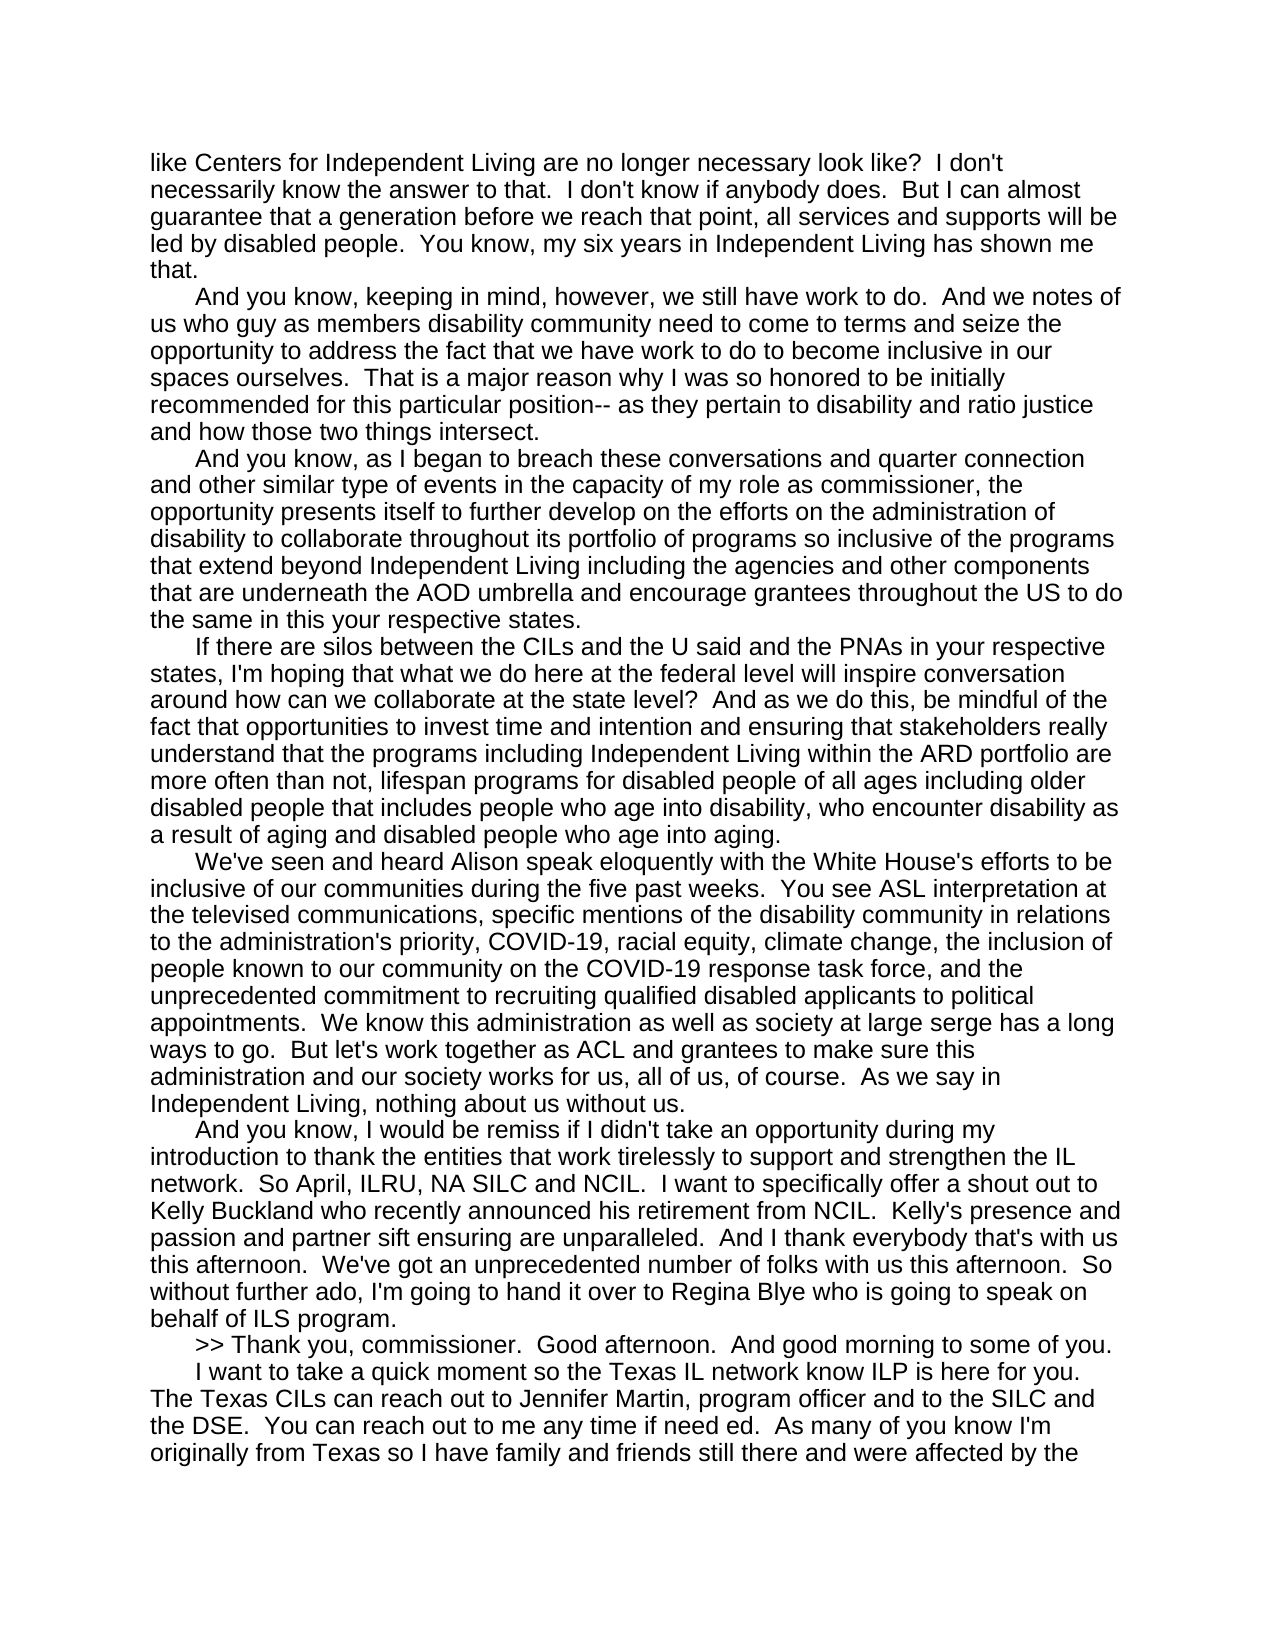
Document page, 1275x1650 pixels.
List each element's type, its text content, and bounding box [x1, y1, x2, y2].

text And you know, I would be remiss if I didn't take an opportunity during my introduction to thank the entities that work tirelessly to support and strengthen the IL network. So April, ILRU, NA SILC and NCIL. I want to specifically offer a shout out to Kelly Buckland who recently announced his retirement from NCIL. Kelly's presence and passion and partner sift ensuring are unparalleled. And I thank everybody that's with us this afternoon. We've got an unprecedented number of folks with us this afternoon. So without further ado, I'm going to hand it over to Regina Blye who is going to speak on behalf of ILS program. [150, 1117, 1125, 1332]
text And you know, as I began to breach these conversations and quarter connection and other similar type of events in the capacity of my role as commissioner, the opportunity presents itself to further develop on the efforts on the administration of disability to collaborate throughout its portfolio of programs so inclusive of the programs that extend beyond Independent Living including the agencies and other components that are underneath the AOD umbrella and encourage grantees throughout the US to do the same in this your respective states. [150, 446, 1125, 634]
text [150, 1359, 1125, 1467]
text If there are silos between the CILs and the U said and the PNAs in your respective states, I'm hoping that what we do here at the federal level will inspire conversation around how can we collaborate at the state level? And as we do this, be mindful of the fact that opportunities to invest time and intention and ensuring that stakeholders really understand that the programs including Independent Living within the ARD portfolio are more often than not, lifespan programs for disabled people of all ages including older disabled people that includes people who age into disability, who encounter disability as a result of aging and disabled people who age into aging. [150, 634, 1125, 849]
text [150, 150, 1125, 284]
text And you know, keeping in mind, however, we still have work to do. And we notes of us who guy as members disability community need to come to terms and seize the opportunity to address the fact that we have work to do to become inclusive in our spaces ourselves. That is a major reason why I was so honored to be initially recommended for this particular position-- as they pertain to disability and ratio justice and how those two things intersect. [150, 284, 1125, 446]
text >> Thank you, commissioner. Good afternoon. And good morning to some of you. [150, 1332, 1125, 1359]
text We've seen and heard Alison speak eloquently with the White House's efforts to be inclusive of our communities during the five past weeks. You see ASL interpretation at the televised communications, specific mentions of the disability community in relations to the administration's priority, COVID-19, racial equity, climate change, the inclusion of people known to our community on the COVID-19 response task force, and the unprecedented commitment to recruiting qualified disabled applicants to political appointments. We know this administration as well as society at large serge has a long ways to go. But let's work together as ACL and grantees to make sure this administration and our society works for us, all of us, of course. As we say in Independent Living, nothing about us without us. [150, 849, 1125, 1117]
